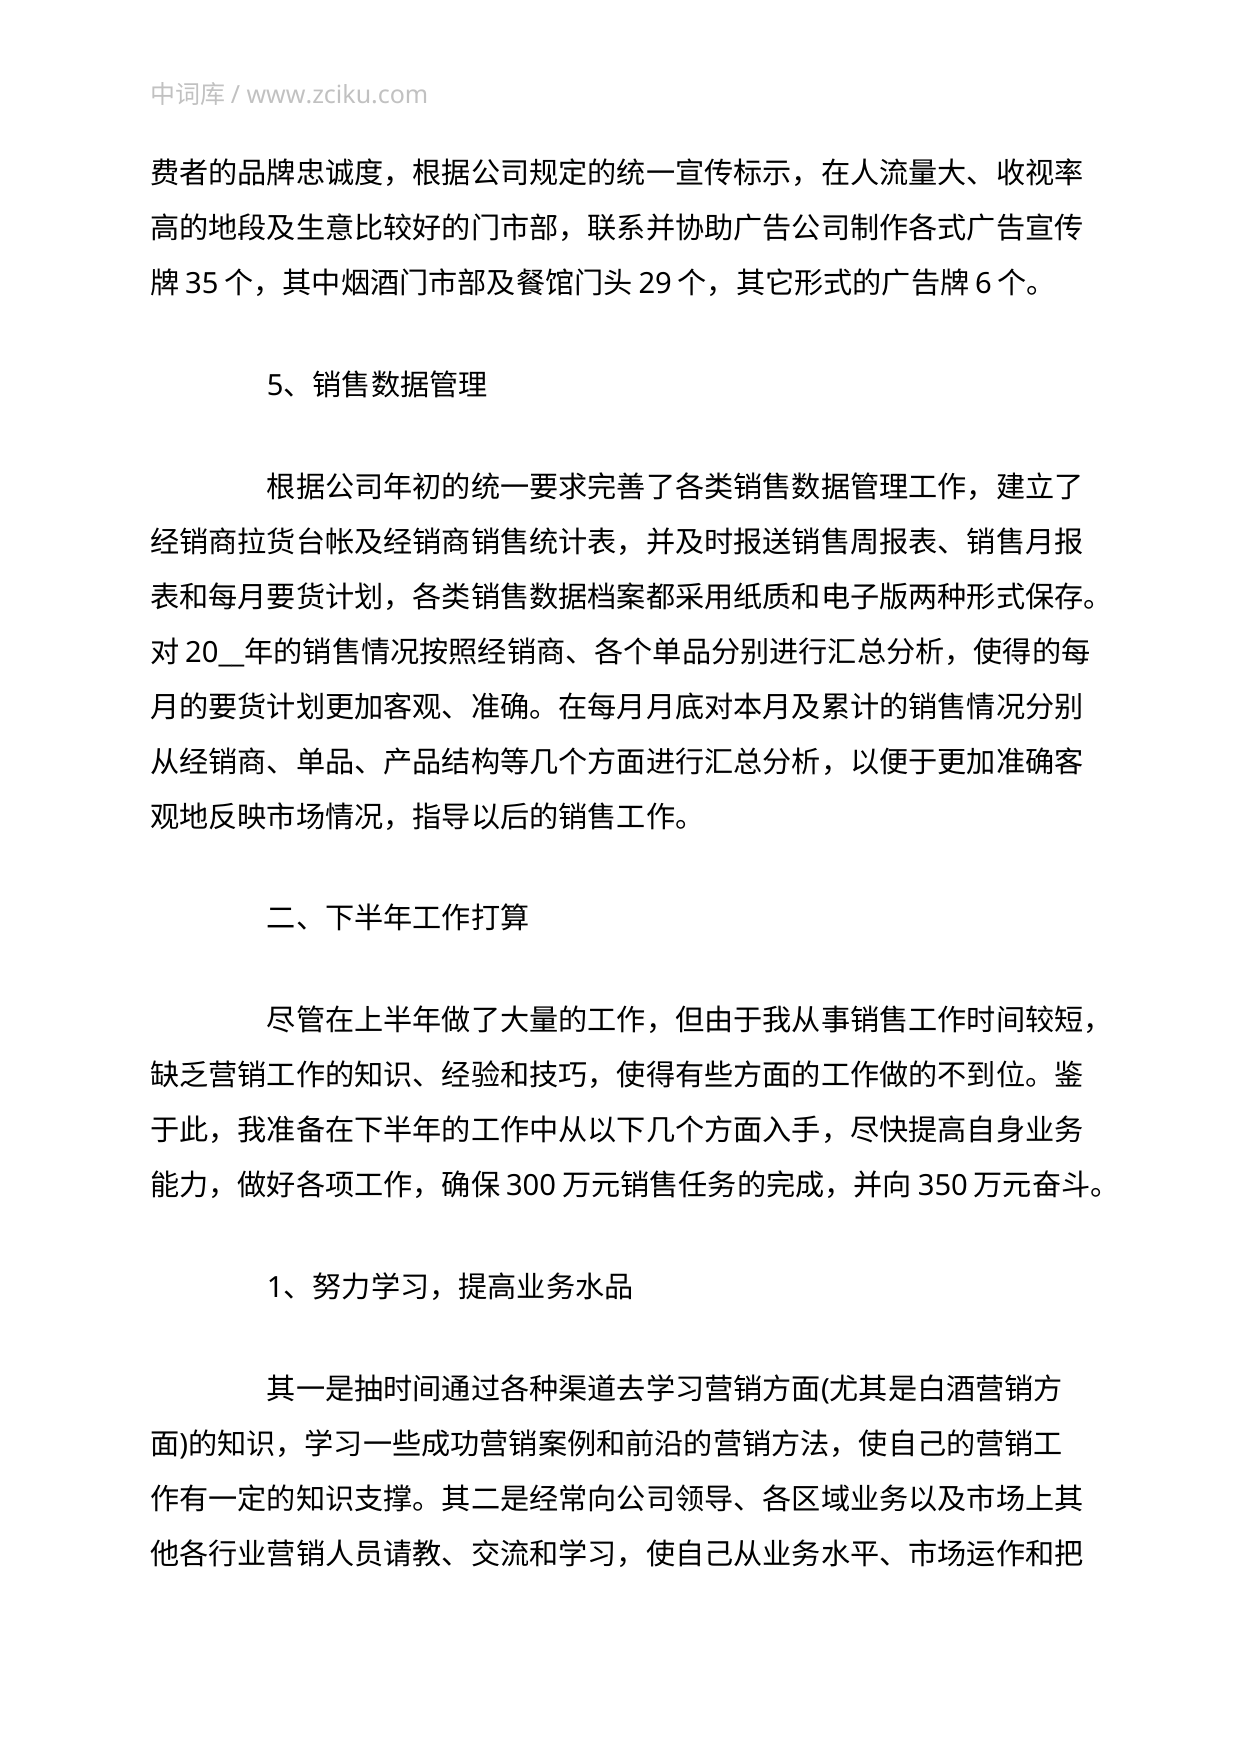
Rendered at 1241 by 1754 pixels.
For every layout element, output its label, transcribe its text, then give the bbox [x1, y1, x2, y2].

text 二、下半年工作打算 [150, 895, 1090, 937]
text 根据公司年初的统一要求完善了各类销售数据管理工作，建立了经销商拉货台帐及经销商销售统计表，并及时报送销售周报表、销售月报表和每月要货计划，各类销售数据档案都采用纸质和电子版两种形式保存。对20__年的销售情况按照经销商、各个单品分别进行汇总分析，使得的每月的要货计划更加客观、准确。在每月月底对本月及累计的销售情况分别从经销商、单品、产品结构等几个方面进行汇总分析，以便于更加准确客观地反映市场情况，指导以后的销售工作。 [150, 464, 1090, 836]
text 5、销售数据管理 [150, 362, 1090, 404]
text 尽管在上半年做了大量的工作，但由于我从事销售工作时间较短，缺乏营销工作的知识、经验和技巧，使得有些方面的工作做的不到位。鉴于此，我准备在下半年的工作中从以下几个方面入手，尽快提高自身业务能力，做好各项工作，确保300万元销售任务的完成，并向350万元奋斗。 [150, 997, 1090, 1204]
text 1、努力学习，提高业务水品 [150, 1263, 1090, 1306]
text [150, 150, 1090, 302]
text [150, 1365, 1090, 1573]
